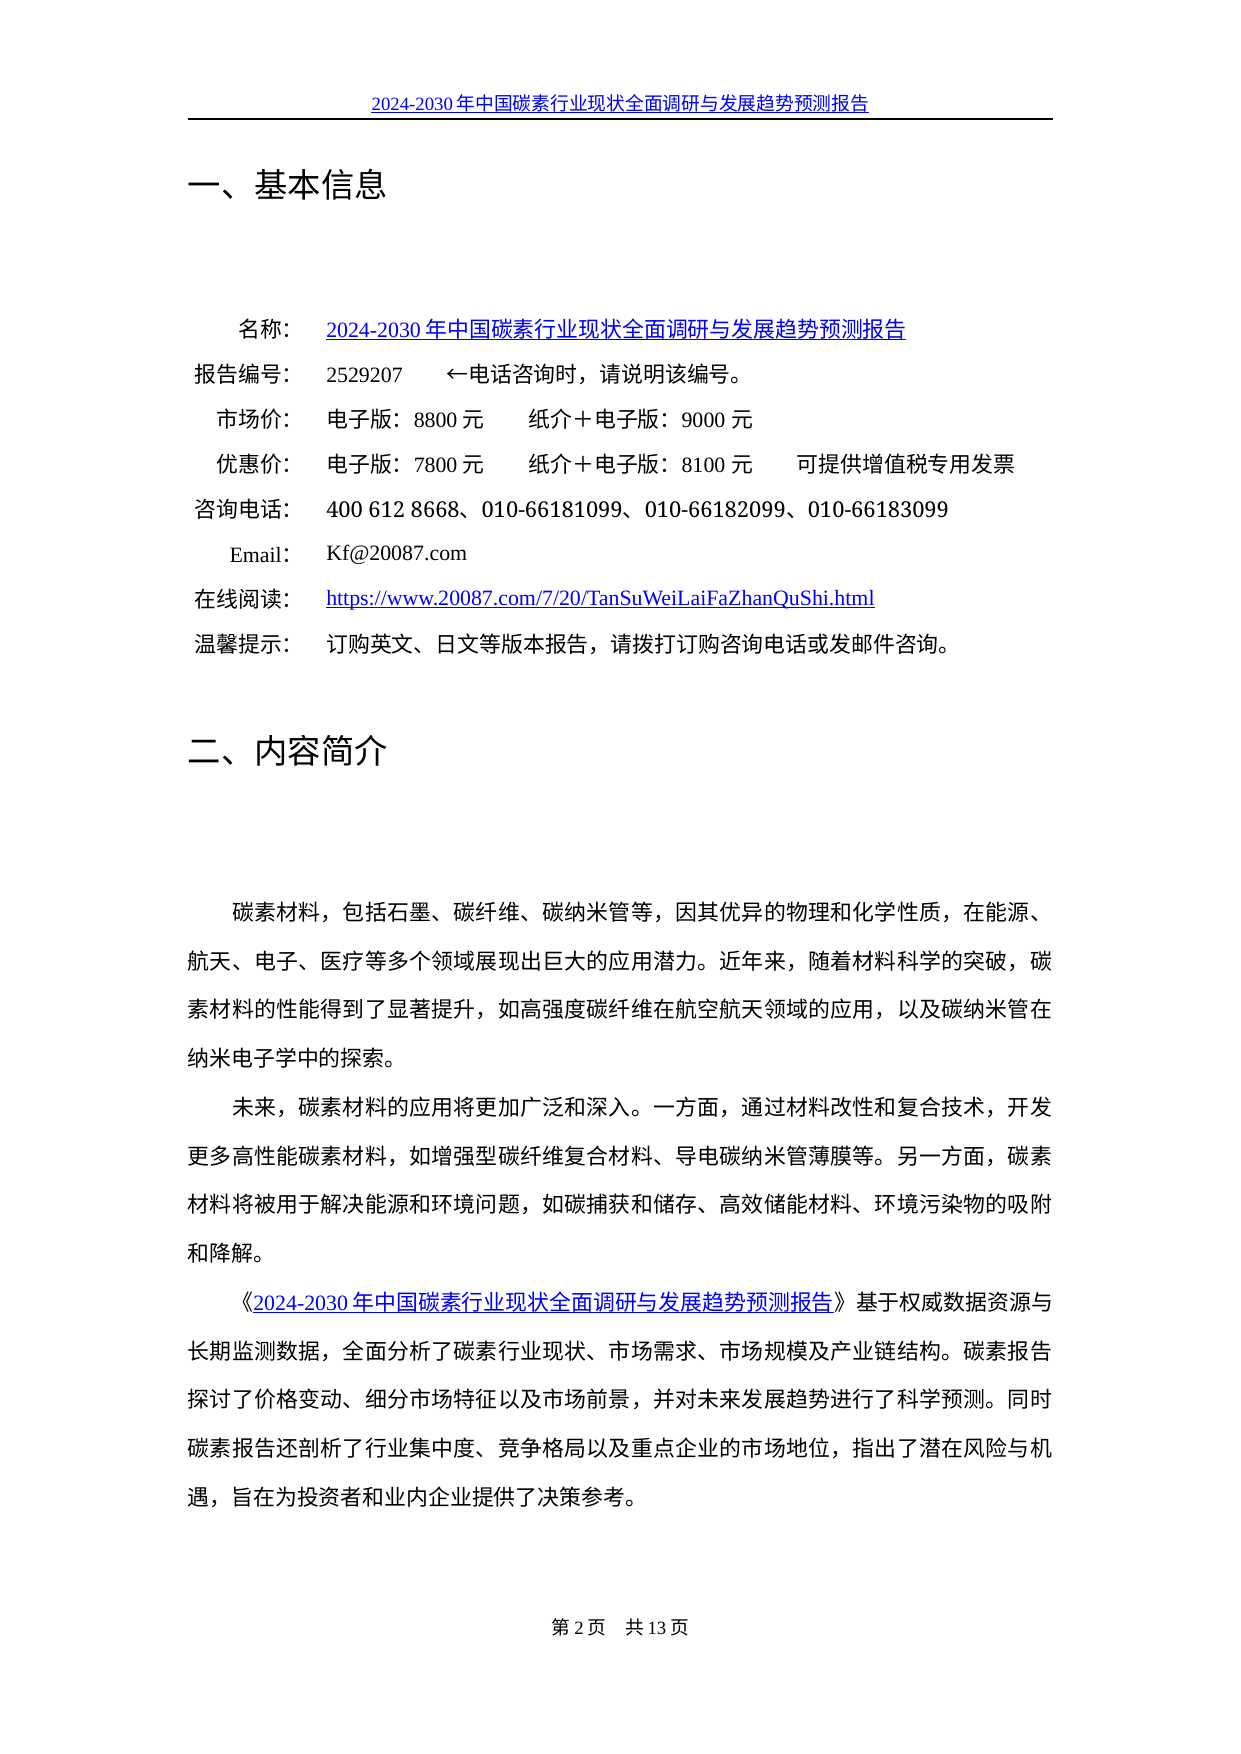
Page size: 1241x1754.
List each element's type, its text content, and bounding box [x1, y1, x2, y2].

table_cell 市场价： [167, 402, 315, 447]
table_cell 订购英文、日文等版本报告，请拨打订购咨询电话或发邮件咨询。 [315, 627, 1073, 672]
table_cell Email： [167, 537, 315, 582]
table_header 名称： [167, 312, 315, 357]
table_cell 优惠价： [167, 447, 315, 492]
table_cell 400 612 8668、010-66181099、010-66182099、010-66183099 [315, 492, 1073, 537]
table_cell 电子版：7800 元 纸介＋电子版：8100 元 可提供增值税专用发票 [315, 447, 1073, 492]
table_cell [315, 582, 1073, 627]
table_header 2024-2030年中国碳素行业现状全面调研与发展趋势预测报告 [315, 312, 1073, 357]
table_cell 在线阅读： [167, 582, 315, 627]
title 一、基本信息 [187, 150, 1053, 215]
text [187, 894, 1053, 1512]
table_cell 2529207 ←电话咨询时，请说明该编号。 [315, 357, 1073, 402]
table_cell Kf@20087.com [315, 537, 1073, 582]
table_cell 温馨提示： [167, 627, 315, 672]
title 二、内容简介 [187, 717, 1053, 782]
table_cell 咨询电话： [167, 492, 315, 537]
table_cell 报告编号： [167, 357, 315, 402]
table_cell 电子版：8800 元 纸介＋电子版：9000 元 [315, 402, 1073, 447]
